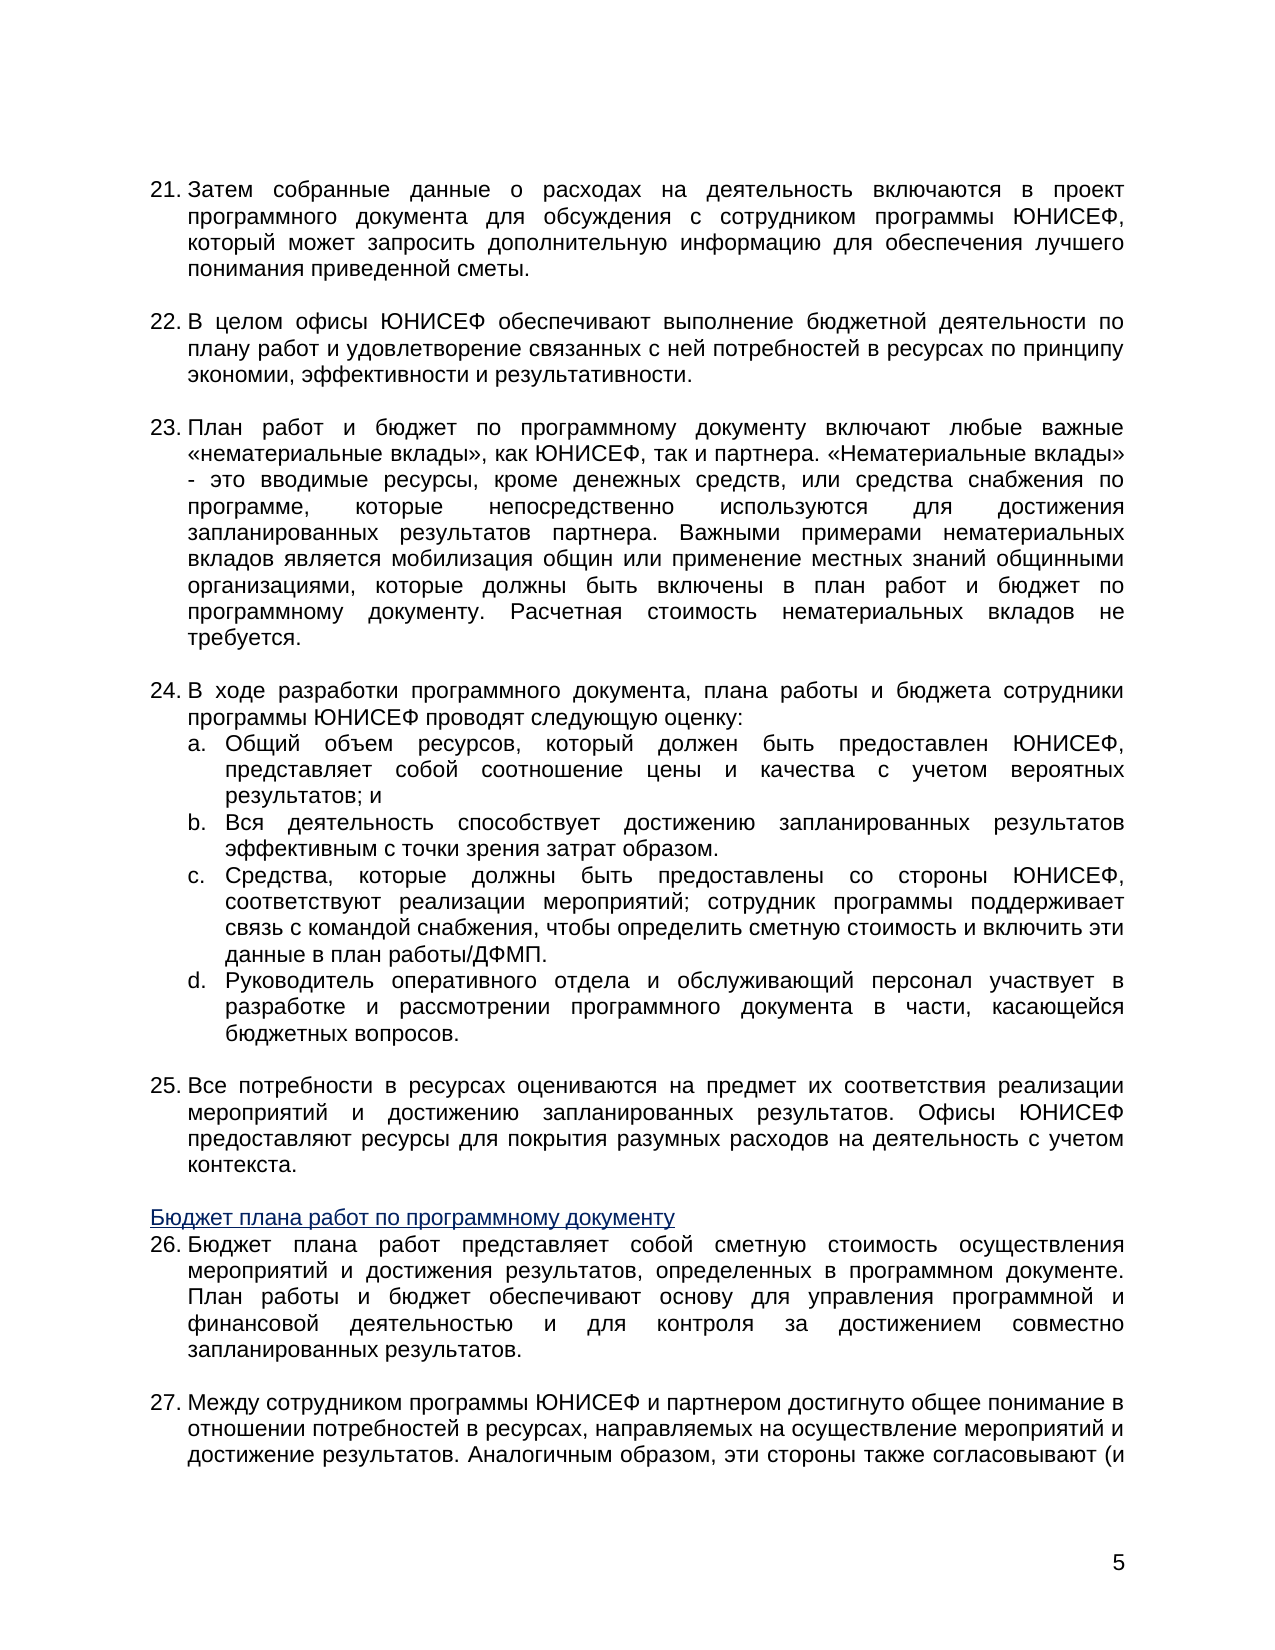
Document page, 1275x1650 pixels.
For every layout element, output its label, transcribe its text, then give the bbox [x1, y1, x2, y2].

subtitle Бюджет плана работ по программному документу [150, 1204, 1125, 1231]
list В целом офисы ЮНИСЕФ обеспечивают выполнение бюджетной деятельности по плану работ и удовлетворение связанных с ней потребностей в ресурсах по принципу экономии, эффективности и результативности. [150, 308, 1125, 387]
list Руководитель оперативного отдела и обслуживающий персонал участвует в разработке и рассмотрении программного документа в части, касающейся бюджетных вопросов. [187, 967, 1125, 1046]
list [150, 1389, 1125, 1468]
list Средства, которые должны быть предоставлены со стороны ЮНИСЕФ, соответствуют реализации мероприятий; сотрудник программы поддерживает связь с командой снабжения, чтобы определить сметную стоимость и включить эти данные в план работы/ДФМП. [187, 862, 1125, 967]
list Бюджет плана работ представляет собой сметную стоимость осуществления мероприятий и достижения результатов, определенных в программном документе. План работы и бюджет обеспечивают основу для управления программной и финансовой деятельностью и для контроля за достижением совместно запланированных результатов. [150, 1231, 1125, 1362]
list План работ и бюджет по программному документу включают любые важные «нематериальные вклады», как ЮНИСЕФ, так и партнера. «Нематериальные вклады» - это вводимые ресурсы, кроме денежных средств, или средства снабжения по программе, которые непосредственно используются для достижения запланированных результатов партнера. Важными примерами нематериальных вкладов является мобилизация общин или применение местных знаний общинными организациями, которые должны быть включены в план работ и бюджет по программному документу. Расчетная стоимость нематериальных вкладов не требуется. [150, 413, 1125, 651]
list Все потребности в ресурсах оцениваются на предмет их соответствия реализации мероприятий и достижению запланированных результатов. Офисы ЮНИСЕФ предоставляют ресурсы для покрытия разумных расходов на деятельность с учетом контекста. [150, 1072, 1125, 1178]
list Вся деятельность способствует достижению запланированных результатов эффективным с точки зрения затрат образом. [187, 809, 1125, 862]
list Затем собранные данные о расходах на деятельность включаются в проект программного документа для обсуждения с сотрудником программы ЮНИСЕФ, который может запросить дополнительную информацию для обеспечения лучшего понимания приведенной сметы. [150, 176, 1125, 282]
list В ходе разработки программного документа, плана работы и бюджета сотрудники программы ЮНИСЕФ проводят следующую оценку: [150, 677, 1125, 730]
list Общий объем ресурсов, который должен быть предоставлен ЮНИСЕФ, представляет собой соотношение цены и качества с учетом вероятных результатов; и [187, 730, 1125, 809]
